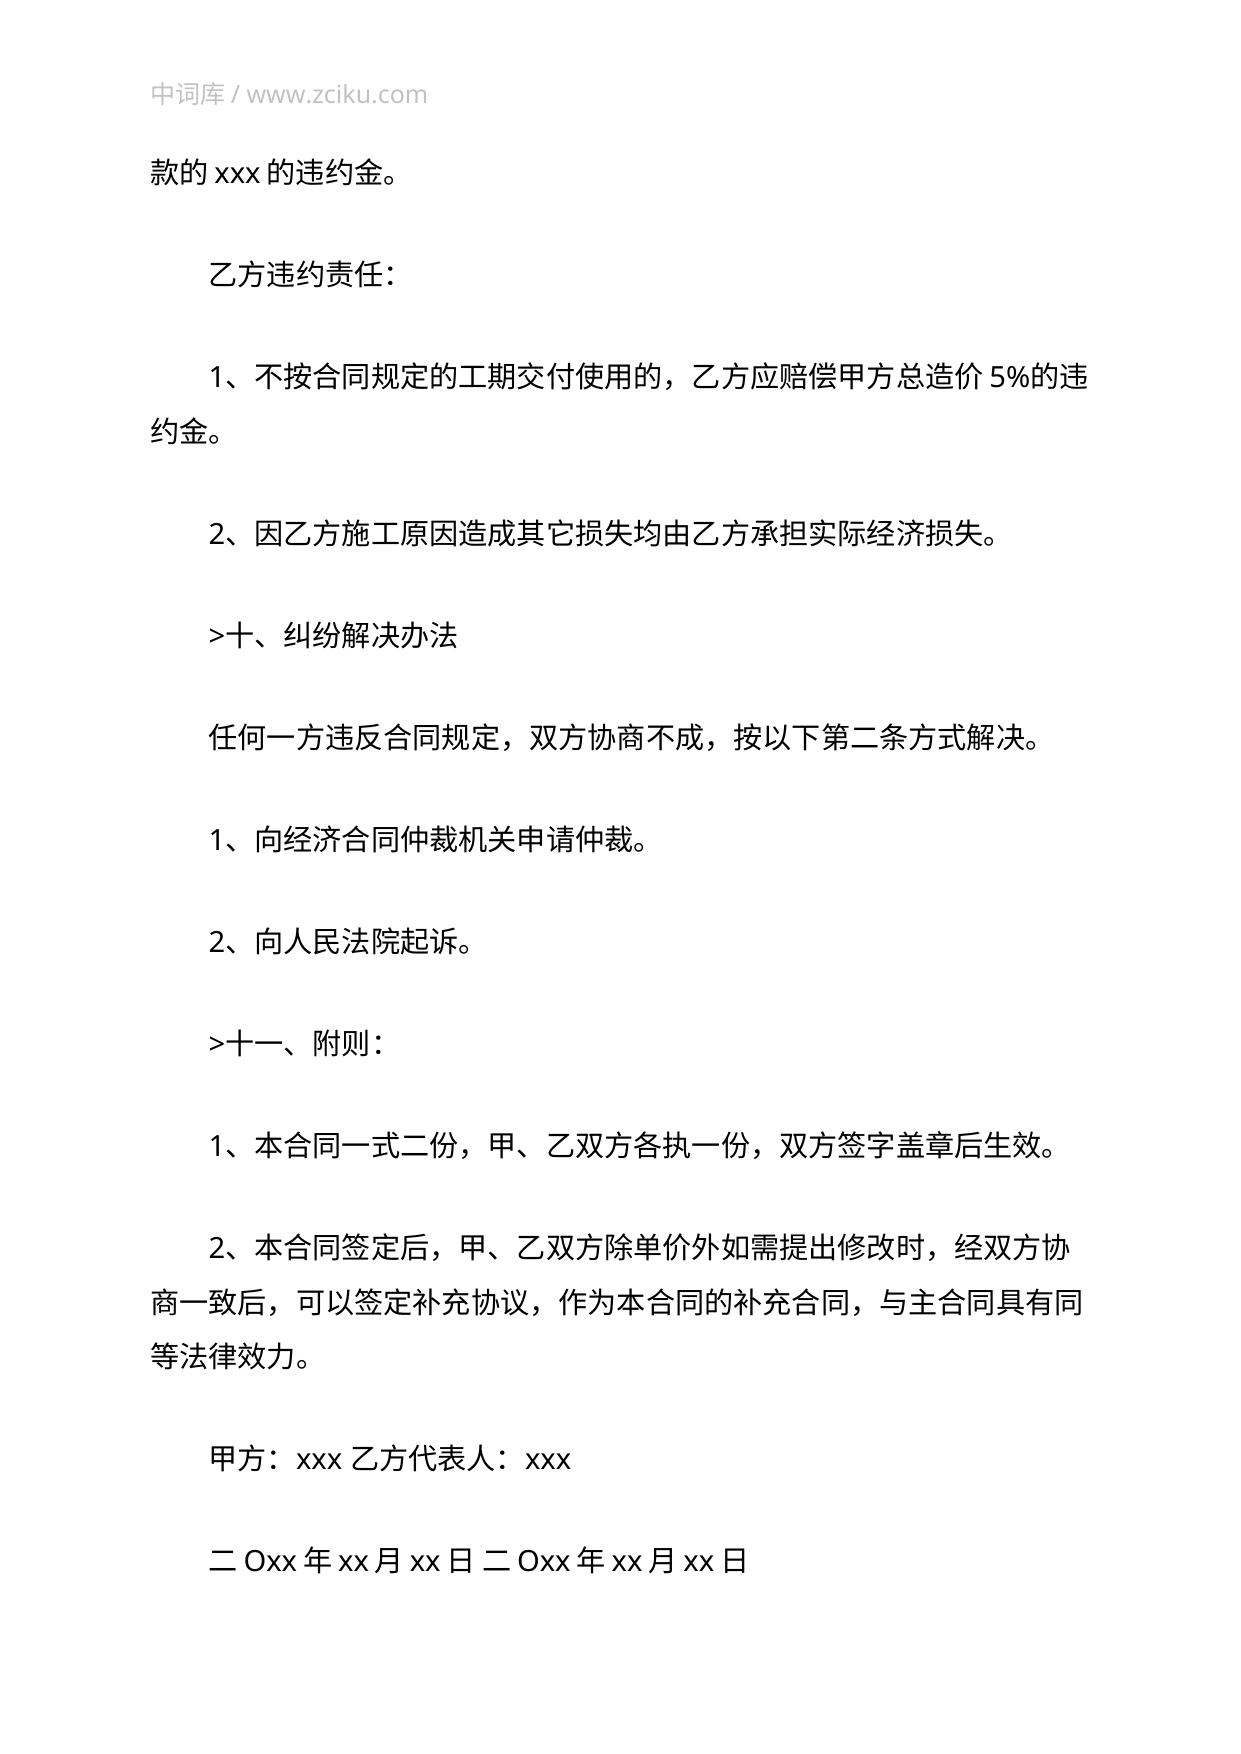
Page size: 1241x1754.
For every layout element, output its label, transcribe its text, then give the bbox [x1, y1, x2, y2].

text >十、纠纷解决办法 [150, 612, 1090, 655]
text 二Oxx年xx月xx日 二Oxx年xx月xx日 [150, 1538, 1090, 1580]
text >十一、附则： [150, 1020, 1090, 1063]
text 甲方：xxx 乙方代表人：xxx [150, 1436, 1090, 1478]
text 1、不按合同规定的工期交付使用的，乙方应赔偿甲方总造价5%的违约金。 [150, 354, 1090, 451]
text 1、向经济合同仲裁机关申请仲裁。 [150, 816, 1090, 859]
text 任何一方违反合同规定，双方协商不成，按以下第二条方式解决。 [150, 714, 1090, 757]
text 1、本合同一式二份，甲、乙双方各执一份，双方签字盖章后生效。 [150, 1122, 1090, 1164]
text 2、本合同签定后，甲、乙双方除单价外如需提出修改时，经双方协商一致后，可以签定补充协议，作为本合同的补充合同，与主合同具有同等法律效力。 [150, 1224, 1090, 1376]
text 2、向人民法院起诉。 [150, 918, 1090, 961]
text 2、因乙方施工原因造成其它损失均由乙方承担实际经济损失。 [150, 511, 1090, 553]
text 乙方违约责任： [150, 252, 1090, 294]
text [150, 150, 1090, 192]
